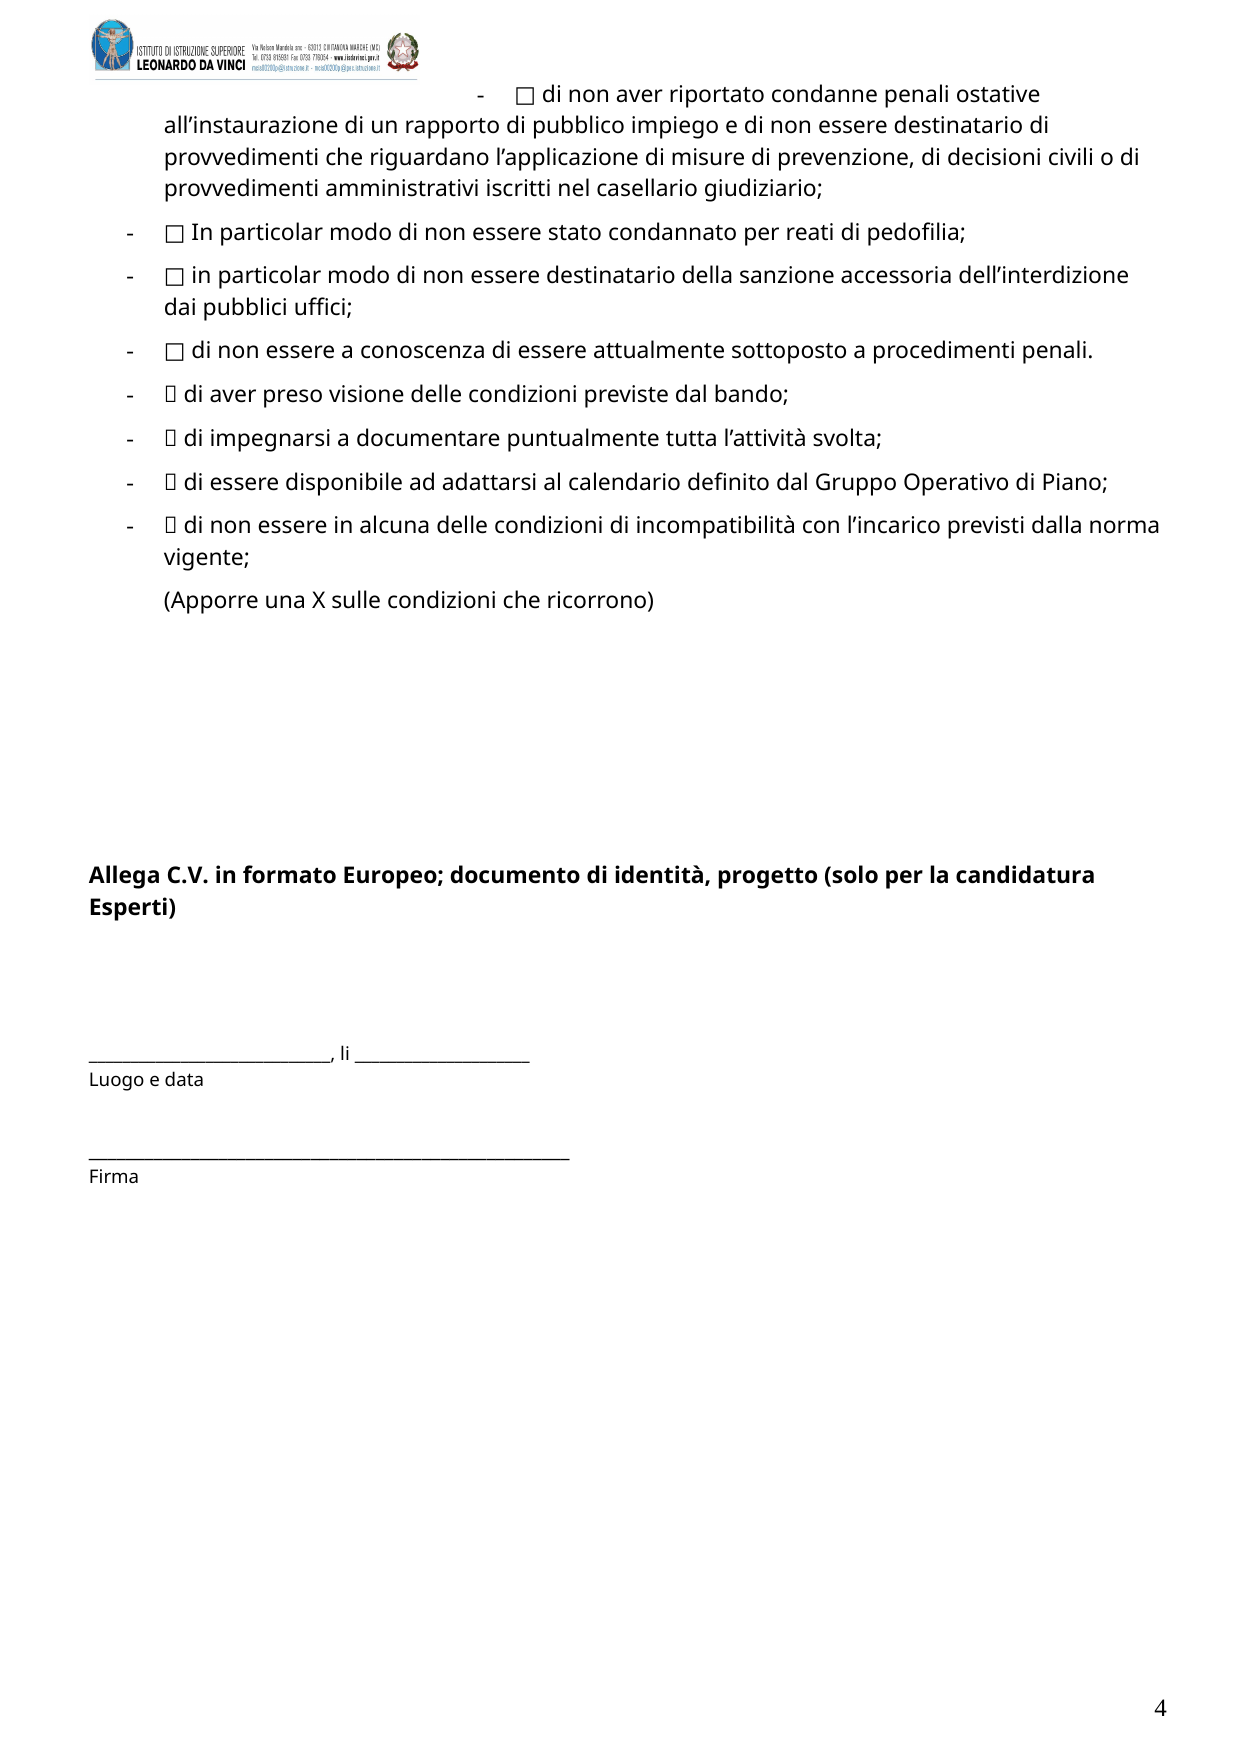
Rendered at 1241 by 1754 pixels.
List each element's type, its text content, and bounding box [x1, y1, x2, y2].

text Allega C.V. in formato Europeo; documento di identità, progetto (solo per la candidatura Esperti) [89, 859, 1167, 922]
list  di impegnarsi a documentare puntualmente tutta l’attività svolta; [126, 422, 1167, 453]
list □ di non aver riportato condanne penali ostative all’instaurazione di un rapporto di pubblico impiego e di non essere destinatario di provvedimenti che riguardano l’applicazione di misure di prevenzione, di decisioni civili o di provvedimenti amministrativi iscritti nel casellario giudiziario; [126, 78, 1167, 203]
list □ di non essere a conoscenza di essere attualmente sottoposto a procedimenti penali. [126, 334, 1167, 366]
text Luogo e data [89, 1066, 1167, 1092]
list □ in particolar modo di non essere destinatario della sanzione accessoria dell’interdizione dai pubblici uffici; [126, 259, 1167, 322]
text _____________________________, li _____________________ [89, 1041, 1167, 1066]
list  di aver preso visione delle condizioni previste dal bando; [126, 378, 1167, 409]
picture [89, 14, 421, 85]
list □ In particolar modo di non essere stato condannato per reati di pedofilia; [126, 216, 1167, 247]
list  di essere disponibile ad adattarsi al calendario definito dal Gruppo Operativo di Piano; [126, 466, 1167, 497]
text (Apporre una X sulle condizioni che ricorrono) [164, 584, 1167, 616]
list  di non essere in alcuna delle condizioni di incompatibilità con l’incarico previsti dalla norma vigente; [126, 509, 1167, 572]
text ____________________________________________________ [89, 1135, 1167, 1164]
text Firma [89, 1164, 1167, 1189]
